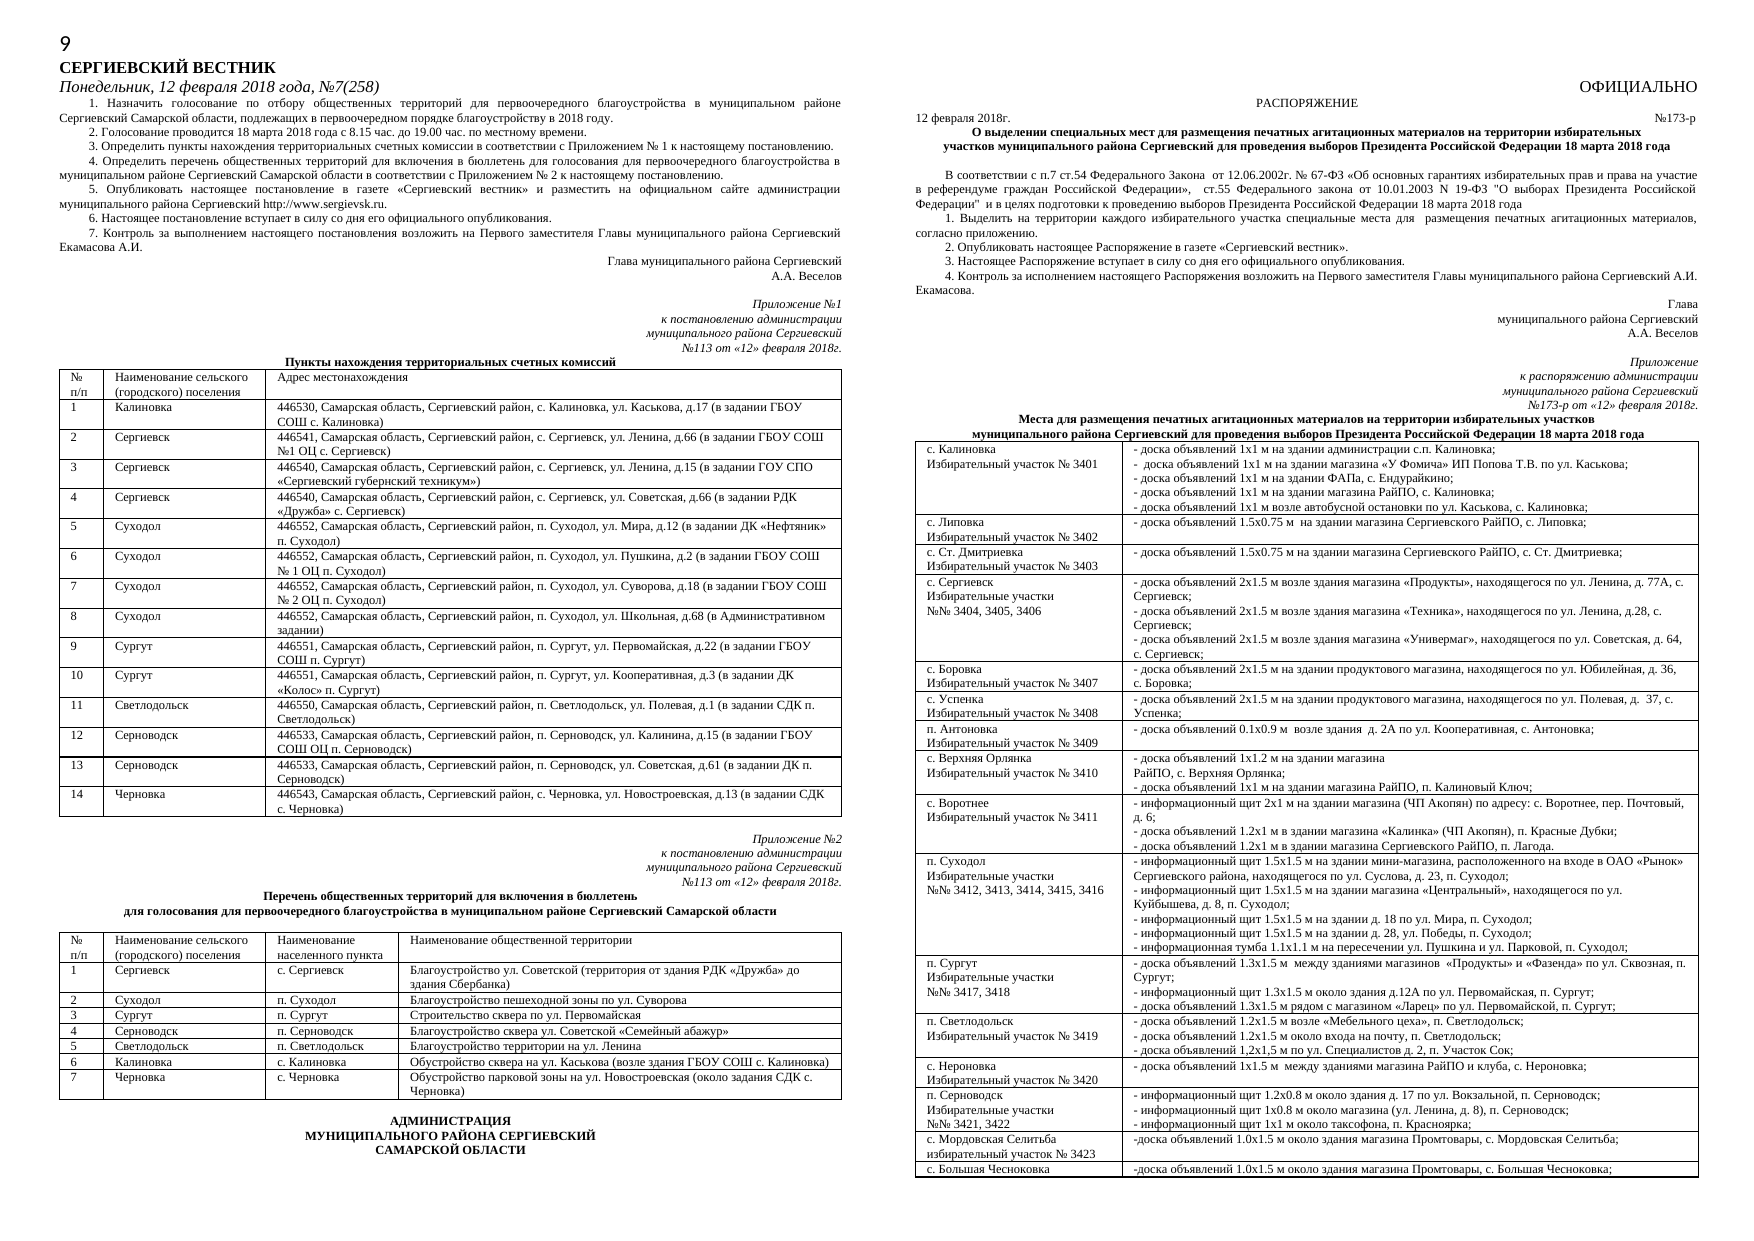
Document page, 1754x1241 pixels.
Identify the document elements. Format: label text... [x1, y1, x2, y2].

table_cell Суходол [104, 579, 265, 607]
text к распоряжению администрации [915, 369, 1698, 383]
table_cell 446530, Самарская область, Сергиевский район, с. Калиновка, ул. Каськова, д.17 (в задании ГБОУ СОШ с. Калиновка) [266, 400, 841, 429]
table_cell п. Сургут Избирательные участки №№ 3417, 3418 [916, 956, 1122, 1013]
table_cell п. Суходол [266, 993, 398, 1007]
table_cell с. Воротнее Избирательный участок № 3411 [916, 795, 1122, 853]
table_cell Суходол [104, 609, 265, 637]
table_cell 7 [60, 579, 103, 607]
table_cell 446540, Самарская область, Сергиевский район, с. Сергиевск, ул. Ленина, д.15 (в задании ГОУ СПО «Сергиевский губернский техникум») [266, 460, 841, 488]
table_cell 446551, Самарская область, Сергиевский район, п. Сургут, ул. Первомайская, д.22 (в задании ГБОУ СОШ п. Сургут) [266, 638, 841, 667]
table_cell Калиновка [104, 1054, 265, 1069]
table_cell 446543, Самарская область, Сергиевский район, с. Черновка, ул. Новостроевская, д.13 (в задании СДК с. Черновка) [266, 787, 841, 816]
text №173-р от «12» февраля 2018г. [915, 398, 1698, 412]
table_cell с. Сергиевск Избирательные участки №№ 3404, 3405, 3406 [916, 575, 1122, 661]
text Приложение [915, 355, 1698, 369]
table_cell Серноводск [104, 758, 265, 786]
table_cell Обустройство парковой зоны на ул. Новостроевская (около задания СДК с. Черновка) [399, 1070, 841, 1098]
text Пункты нахождения территориальных счетных комиссий [59, 355, 842, 369]
table_cell - доска объявлений 1х1.5 м между зданиями магазина РайПО и клуба, с. Нероновка; [1123, 1058, 1698, 1087]
text 3. Определить пункты нахождения территориальных счетных комиссии в соответствии с Приложением № 1 к настоящему постановлению. [59, 139, 842, 153]
table_cell с. Верхняя Орлянка Избирательный участок № 3410 [916, 751, 1122, 794]
text САМАРСКОЙ ОБЛАСТИ [59, 1143, 842, 1157]
table_cell Обустройство сквера на ул. Каськова (возле здания ГБОУ СОШ с. Калиновка) [399, 1054, 841, 1069]
text муниципального района Сергиевский [915, 383, 1698, 398]
text В соответствии с п.7 ст.54 Федерального Закона от 12.06.2002г. № 67-ФЗ «Об основных гарантиях избирательных прав и права на участие в референдуме граждан Российской Федерации», ст.55 Федерального закона от 10.01.2003 N 19-ФЗ "О выборах Президента Российской Федерации" и в целях подготовки к проведению выборов Президента Российской Федерации 18 марта 2018 года [915, 168, 1698, 211]
table_cell - доска объявлений 1.5х0.75 м на здании магазина Сергиевского РайПО, с. Ст. Дмитриевка; [1123, 545, 1698, 573]
table_cell с. Сергиевск [266, 963, 398, 992]
table_cell 446533, Самарская область, Сергиевский район, п. Серноводск, ул. Калинина, д.15 (в задании ГБОУ СОШ ОЦ п. Серноводск) [266, 728, 841, 756]
text муниципального района Сергиевский [59, 860, 842, 874]
table_cell Сергиевск [104, 430, 265, 458]
table_cell п. Антоновка Избирательный участок № 3409 [916, 721, 1122, 750]
table_cell 1 [60, 963, 103, 992]
table_cell 3 [60, 1008, 103, 1022]
table_cell 3 [60, 460, 103, 488]
text 2. Голосование проводится 18 марта 2018 года с 8.15 час. до 19.00 час. по местному времени. [59, 125, 842, 139]
table_cell Серноводск [104, 1024, 265, 1038]
table_cell 8 [60, 609, 103, 637]
text муниципального района Сергиевский для проведения выборов Президента Российской Федерации 18 марта 2018 года [915, 427, 1698, 441]
table_cell с. Мордовская Селитьба избирательный участок № 3423 [916, 1132, 1122, 1161]
table_cell п. Серноводск Избирательные участки №№ 3421, 3422 [916, 1088, 1122, 1131]
table_cell 10 [60, 668, 103, 697]
table_cell Сургут [104, 1008, 265, 1022]
table_cell 12 [60, 728, 103, 756]
table_cell 446552, Самарская область, Сергиевский район, п. Суходол, ул. Суворова, д.18 (в задании ГБОУ СОШ № 2 ОЦ п. Суходол) [266, 579, 841, 607]
table_header Наименование общественной территории [399, 933, 841, 962]
table_cell 446540, Самарская область, Сергиевский район, с. Сергиевск, ул. Советская, д.66 (в задании РДК «Дружба» с. Сергиевск) [266, 489, 841, 518]
table_cell Серноводск [104, 728, 265, 756]
table_cell Суходол [104, 549, 265, 578]
text Глава муниципального района Сергиевский [59, 254, 842, 268]
table_cell с. Черновка [266, 1070, 398, 1098]
table_cell 5 [60, 1039, 103, 1053]
table_cell - доска объявлений 2х1.5 м возле здания магазина «Продукты», находящегося по ул. Ленина, д. 77А, с. Сергиевск; - доска объявлений 2х1.5 м возле здания магазина «Техника», находящегося по ул. Ленина, д.28, с. Сергиевск; - доска объявлений 2х1.5 м возле здания магазина «Универмаг», находящегося по ул. Советская, д. 64, с. Сергиевск; [1123, 575, 1698, 661]
text Приложение №2 [59, 831, 842, 846]
text к постановлению администрации [59, 312, 842, 326]
table_cell с. Боровка Избирательный участок № 3407 [916, 662, 1122, 691]
table_cell 7 [60, 1070, 103, 1098]
table_cell 6 [60, 549, 103, 578]
table_cell - доска объявлений 1.5х0.75 м на здании магазина Сергиевского РайПО, с. Липовка; [1123, 515, 1698, 544]
table_cell п. Суходол Избирательные участки №№ 3412, 3413, 3414, 3415, 3416 [916, 854, 1122, 954]
table_cell - доска объявлений 2х1.5 м на здании продуктового магазина, находящегося по ул. Полевая, д. 37, с. Успенка; [1123, 692, 1698, 720]
text А.А. Веселов [915, 326, 1698, 340]
table_header Наименование сельского (городского) поселения [104, 370, 265, 399]
text АДМИНИСТРАЦИЯ [59, 1114, 842, 1128]
table_cell Благоустройство ул. Советской (территория от здания РДК «Дружба» до здания Сбербанка) [399, 963, 841, 992]
table_cell - доска объявлений 1.3х1.5 м между зданиями магазинов «Продукты» и «Фазенда» по ул. Сквозная, п. Сургут; - информационный щит 1.3х1.5 м около здания д.12А по ул. Первомайская, п. Сургут; - доска объявлений 1.3х1.5 м рядом с магазином «Ларец» по ул. Первомайской, п. Сургут; [1123, 956, 1698, 1013]
table_cell Калиновка [104, 400, 265, 429]
table_header - доска объявлений 1х1 м на здании администрации с.п. Калиновка; - доска объявлений 1х1 м на здании магазина «У Фомича» ИП Попова Т.В. по ул. Каськова; - доска объявлений 1х1 м на здании ФАПа, с. Ендурайкино; - доска объявлений 1х1 м на здании магазина РайПО, с. Калиновка; - доска объявлений 1х1 м возле автобусной остановки по ул. Каськова, с. Калиновка; [1123, 442, 1698, 514]
table_cell 446552, Самарская область, Сергиевский район, п. Суходол, ул. Школьная, д.68 (в Административном задании) [266, 609, 841, 637]
table_cell - информационный щит 1.2х0.8 м около здания д. 17 по ул. Вокзальной, п. Серноводск; - информационный щит 1х0.8 м около магазина (ул. Ленина, д. 8), п. Серноводск; - информационный щит 1х1 м около таксофона, п. Красноярка; [1123, 1088, 1698, 1131]
table_cell с. Успенка Избирательный участок № 3408 [916, 692, 1122, 720]
table_cell п. Светлодольск Избирательный участок № 3419 [916, 1014, 1122, 1057]
table_cell 4 [60, 1024, 103, 1038]
table_header Наименование сельского (городского) поселения [104, 933, 265, 962]
text 4. Определить перечень общественных территорий для включения в бюллетень для голосования для первоочередного благоустройства в муниципальном районе Сергиевский Самарской области в соответствии с Приложением № 2 к настоящему постановлению. [59, 153, 842, 182]
text Перечень общественных территорий для включения в бюллетень [59, 889, 842, 903]
table_cell - доска объявлений 0.1х0.9 м возле здания д. 2А по ул. Кооперативная, с. Антоновка; [1123, 721, 1698, 750]
table_cell Черновка [104, 787, 265, 816]
table_cell Черновка [104, 1070, 265, 1098]
text 12 февраля 2018г. №173-р [915, 110, 1698, 125]
table_cell 446533, Самарская область, Сергиевский район, п. Серноводск, ул. Советская, д.61 (в задании ДК п. Серноводск) [266, 758, 841, 786]
table_cell Светлодольск [104, 698, 265, 727]
table_cell Благоустройство пешеходной зоны по ул. Суворова [399, 993, 841, 1007]
table_header Адрес местонахождения [266, 370, 841, 399]
text 7. Контроль за выполнением настоящего постановления возложить на Первого заместителя Главы муниципального района Сергиевский Екамасова А.И. [59, 225, 842, 254]
table_cell 446552, Самарская область, Сергиевский район, п. Суходол, ул. Мира, д.12 (в задании ДК «Нефтяник» п. Суходол) [266, 519, 841, 548]
text А.А. Веселов [59, 268, 842, 283]
table_cell 14 [60, 787, 103, 816]
table_cell - доска объявлений 1.2х1.5 м возле «Мебельного цеха», п. Светлодольск; - доска объявлений 1.2х1.5 м около входа на почту, п. Светлодольск; - доска объявлений 1,2х1,5 м по ул. Специалистов д. 2, п. Участок Сок; [1123, 1014, 1698, 1057]
table_cell Сургут [104, 638, 265, 667]
table_cell - доска объявлений 1х1.2 м на здании магазина РайПО, с. Верхняя Орлянка; - доска объявлений 1х1 м на здании магазина РайПО, п. Калиновый Ключ; [1123, 751, 1698, 794]
table_cell - доска объявлений 2х1.5 м на здании продуктового магазина, находящегося по ул. Юбилейная, д. 36, с. Боровка; [1123, 662, 1698, 691]
table_cell Сергиевск [104, 460, 265, 488]
table_cell с. Ст. Дмитриевка Избирательный участок № 3403 [916, 545, 1122, 573]
table_cell Сергиевск [104, 489, 265, 518]
text №113 от «12» февраля 2018г. [59, 874, 842, 889]
table_header № п/п [60, 370, 103, 399]
text Приложение №1 [59, 297, 842, 312]
text 1. Назначить голосование по отбору общественных территорий для первоочередного благоустройства в муниципальном районе Сергиевский Самарской области, подлежащих в первоочередном порядке благоустройству в 2018 году. [59, 96, 842, 125]
table_cell 446541, Самарская область, Сергиевский район, с. Сергиевск, ул. Ленина, д.66 (в задании ГБОУ СОШ №1 ОЦ с. Сергиевск) [266, 430, 841, 458]
text №113 от «12» февраля 2018г. [59, 340, 842, 355]
table_cell 6 [60, 1054, 103, 1069]
text 1. Выделить на территории каждого избирательного участка специальные места для размещения печатных агитационных материалов, согласно приложению. [915, 211, 1698, 240]
table_cell 446552, Самарская область, Сергиевский район, п. Суходол, ул. Пушкина, д.2 (в задании ГБОУ СОШ № 1 ОЦ п. Суходол) [266, 549, 841, 578]
text 5. Опубликовать настоящее постановление в газете «Сергиевский вестник» и разместить на официальном сайте администрации муниципального района Сергиевский http://www.sergievsk.ru. [59, 182, 842, 211]
table_cell 2 [60, 993, 103, 1007]
text для голосования для первоочередного благоустройства в муниципальном районе Сергиевский Самарской области [59, 903, 842, 918]
text 4. Контроль за исполнением настоящего Распоряжения возложить на Первого заместителя Главы муниципального района Сергиевский А.И. Екамасова. [915, 268, 1698, 297]
table_cell п. Сургут [266, 1008, 398, 1022]
table_cell Суходол [104, 993, 265, 1007]
text муниципального района Сергиевский [59, 326, 842, 340]
table_header № п/п [60, 933, 103, 962]
text муниципального района Сергиевский [915, 312, 1698, 326]
table_cell 5 [60, 519, 103, 548]
text РАСПОРЯЖЕНИЕ [915, 96, 1698, 110]
table_cell с. Калиновка [266, 1054, 398, 1069]
table_cell Сергиевск [104, 963, 265, 992]
table_cell 4 [60, 489, 103, 518]
table_cell Благоустройство сквера ул. Советской «Семейный абажур» [399, 1024, 841, 1038]
table_cell 1 [60, 400, 103, 429]
table_cell Суходол [104, 519, 265, 548]
table_cell Светлодольск [104, 1039, 265, 1053]
table_cell 9 [60, 638, 103, 667]
text МУНИЦИПАЛЬНОГО РАЙОНА СЕРГИЕВСКИЙ [59, 1128, 842, 1143]
table_cell п. Серноводск [266, 1024, 398, 1038]
table_header Наименование населенного пункта [266, 933, 398, 962]
text 2. Опубликовать настоящее Распоряжение в газете «Сергиевский вестник». [915, 240, 1698, 254]
table_cell п. Светлодольск [266, 1039, 398, 1053]
table_cell с. Нероновка Избирательный участок № 3420 [916, 1058, 1122, 1087]
table_cell -доска объявлений 1.0х1.5 м около здания магазина Промтовары, с. Большая Чесноковка; [1123, 1162, 1698, 1176]
text Места для размещения печатных агитационных материалов на территории избирательных участков [915, 412, 1698, 427]
text О выделении специальных мест для размещения печатных агитационных материалов на территории избирательных [915, 125, 1698, 139]
text 6. Настоящее постановление вступает в силу со дня его официального опубликования. [59, 211, 842, 225]
table_cell 446551, Самарская область, Сергиевский район, п. Сургут, ул. Кооперативная, д.3 (в задании ДК «Колос» п. Сургут) [266, 668, 841, 697]
table_cell с. Липовка Избирательный участок № 3402 [916, 515, 1122, 544]
table_cell 446550, Самарская область, Сергиевский район, п. Светлодольск, ул. Полевая, д.1 (в задании СДК п. Светлодольск) [266, 698, 841, 727]
text к постановлению администрации [59, 846, 842, 860]
text Глава [915, 297, 1698, 312]
table_cell Строительство сквера по ул. Первомайская [399, 1008, 841, 1022]
text 3. Настоящее Распоряжение вступает в силу со дня его официального опубликования. [915, 254, 1698, 268]
table_cell - информационный щит 2х1 м на здании магазина (ЧП Акопян) по адресу: с. Воротнее, пер. Почтовый, д. 6; - доска объявлений 1.2х1 м в здании магазина «Калинка» (ЧП Акопян), п. Красные Дубки; - доска объявлений 1.2х1 м в здании магазина Сергиевского РайПО, п. Лагода. [1123, 795, 1698, 853]
table_header с. Калиновка Избирательный участок № 3401 [916, 442, 1122, 514]
table_cell 13 [60, 758, 103, 786]
table_cell 11 [60, 698, 103, 727]
table_cell - информационный щит 1.5х1.5 м на здании мини-магазина, расположенного на входе в ОАО «Рынок» Сергиевского района, находящегося по ул. Суслова, д. 23, п. Суходол; - информационный щит 1.5х1.5 м на здании магазина «Центральный», находящегося по ул. Куйбышева, д. 8, п. Суходол; - информационный щит 1.5х1.5 м на здании д. 18 по ул. Мира, п. Суходол; - информационный щит 1.5х1.5 м на здании д. 28, ул. Победы, п. Суходол; - информационная тумба 1.1х1.1 м на пересечении ул. Пушкина и ул. Парковой, п. Суходол; [1123, 854, 1698, 954]
text участков муниципального района Сергиевский для проведения выборов Президента Российской Федерации 18 марта 2018 года [915, 139, 1698, 153]
table_cell Благоустройство территории на ул. Ленина [399, 1039, 841, 1053]
table_cell -доска объявлений 1.0х1.5 м около здания магазина Промтовары, с. Мордовская Селитьба; [1123, 1132, 1698, 1161]
table_cell 2 [60, 430, 103, 458]
table_cell Сургут [104, 668, 265, 697]
